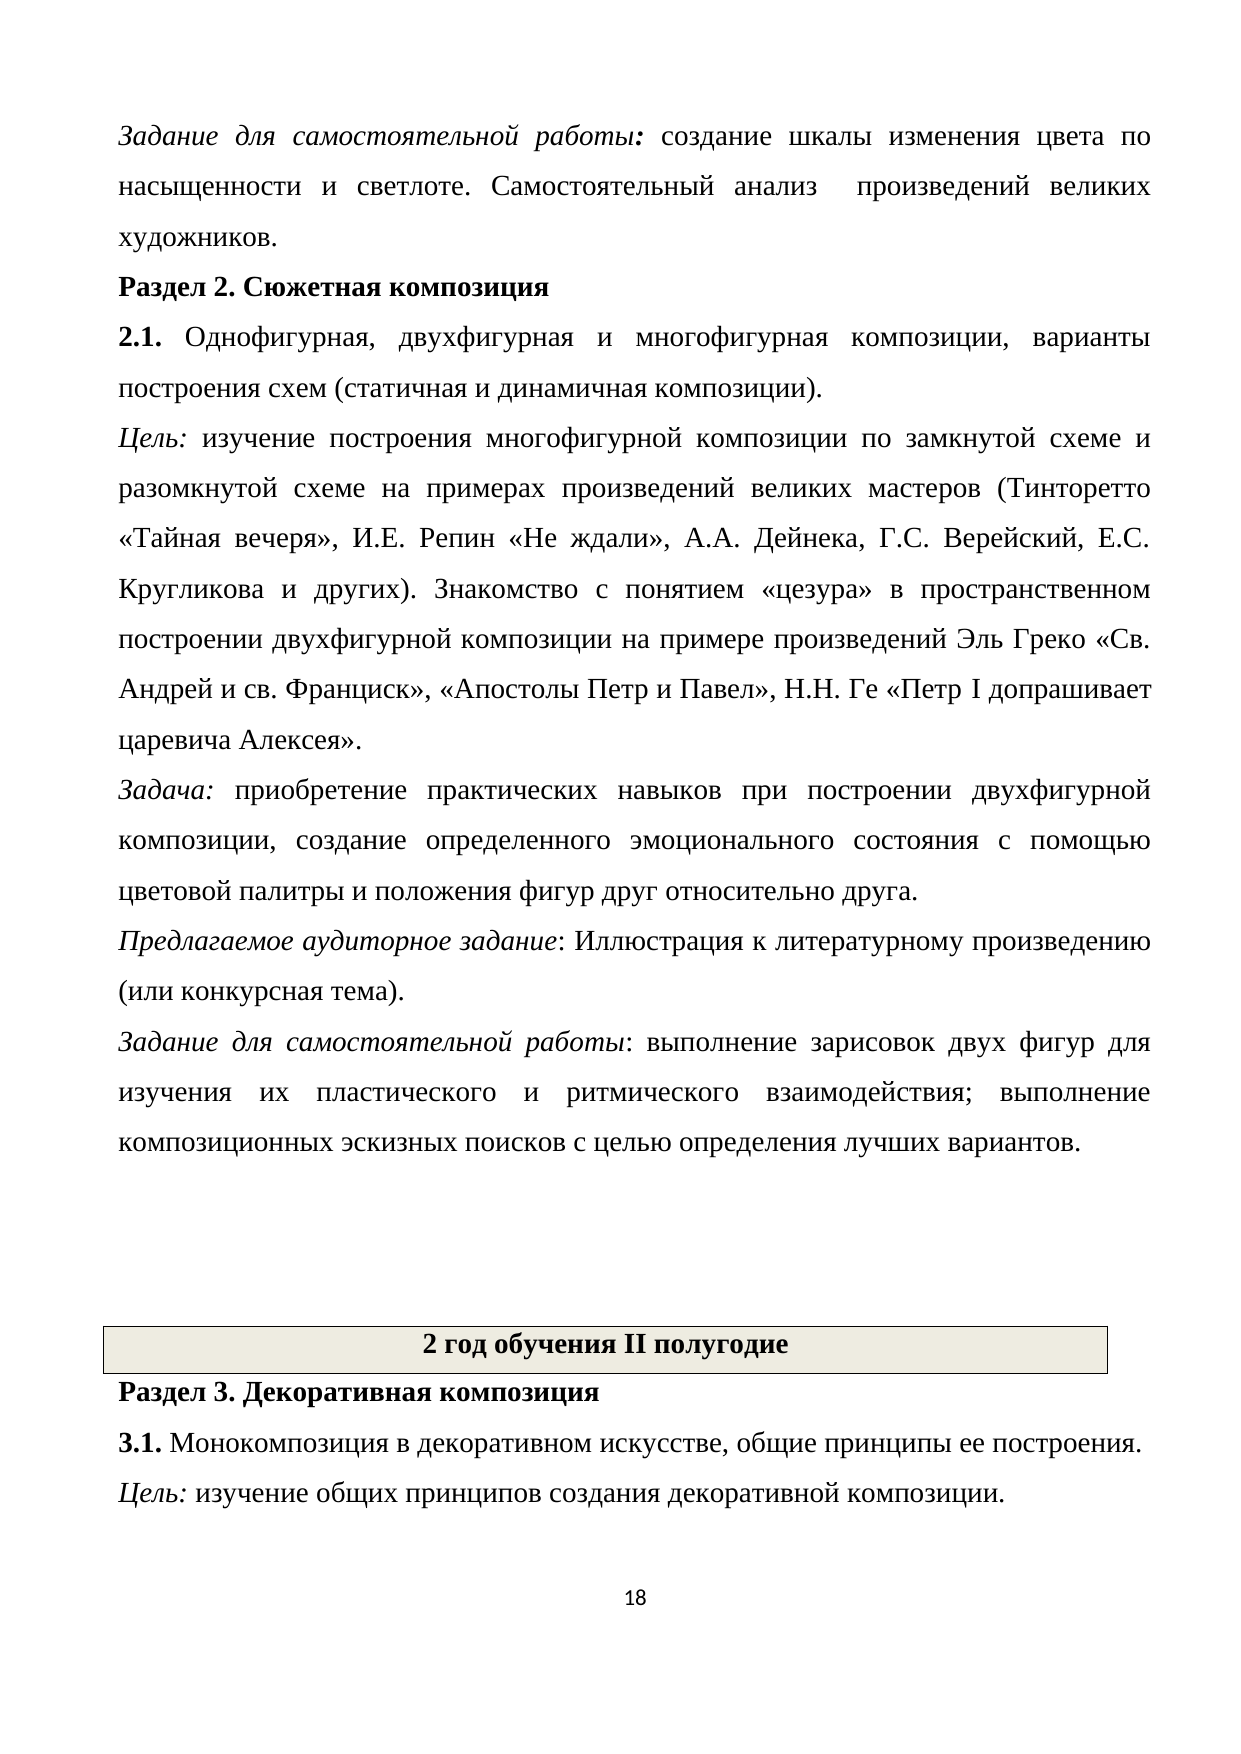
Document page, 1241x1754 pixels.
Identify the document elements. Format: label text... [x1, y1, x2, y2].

text 3.1. Монокомпозиция в декоративном искусстве, общие принципы ее построения. [118, 1425, 1152, 1458]
text Раздел 3. Декоративная композиция [118, 1374, 1152, 1408]
text Раздел 2. Сюжетная композиция [118, 269, 1152, 303]
text Цель: изучение построения многофигурной композиции по замкнутой схеме и разомкнутой схеме на примерах произведений великих мастеров (Тинторетто «Тайная вечеря», И.Е. Репин «Не ждали», А.А. Дейнека, Г.С. Верейский, Е.С. Кругликова и других). Знакомство с понятием «цезура» в пространственном построении двухфигурной композиции на примере произведений Эль Греко «Св. Андрей и св. Франциск», «Апостолы Петр и Павел», Н.Н. Ге «Петр I допрашивает царевича Алексея». [118, 420, 1152, 755]
text Задание для самостоятельной работы: создание шкалы изменения цвета по насыщенности и светлоте. Самостоятельный анализ произведений великих художников. [118, 118, 1152, 252]
text Предлагаемое аудиторное задание: Иллюстрация к литературному произведению (или конкурсная тема). [118, 923, 1152, 1007]
table_header 2 год обучения ΙΙ полугодие [104, 1327, 1107, 1373]
text Цель: изучение общих принципов создания декоративной композиции. [118, 1475, 1152, 1508]
text Задача: приобретение практических навыков при построении двухфигурной композиции, создание определенного эмоционального состояния с помощью цветовой палитры и положения фигур друг относительно друга. [118, 772, 1152, 906]
text Задание для самостоятельной работы: выполнение зарисовок двух фигур для изучения их пластического и ритмического взаимодействия; выполнение композиционных эскизных поисков с целью определения лучших вариантов. [118, 1024, 1152, 1158]
text 2.1. Однофигурная, двухфигурная и многофигурная композиции, варианты построения схем (статичная и динамичная композиции). [118, 319, 1152, 403]
